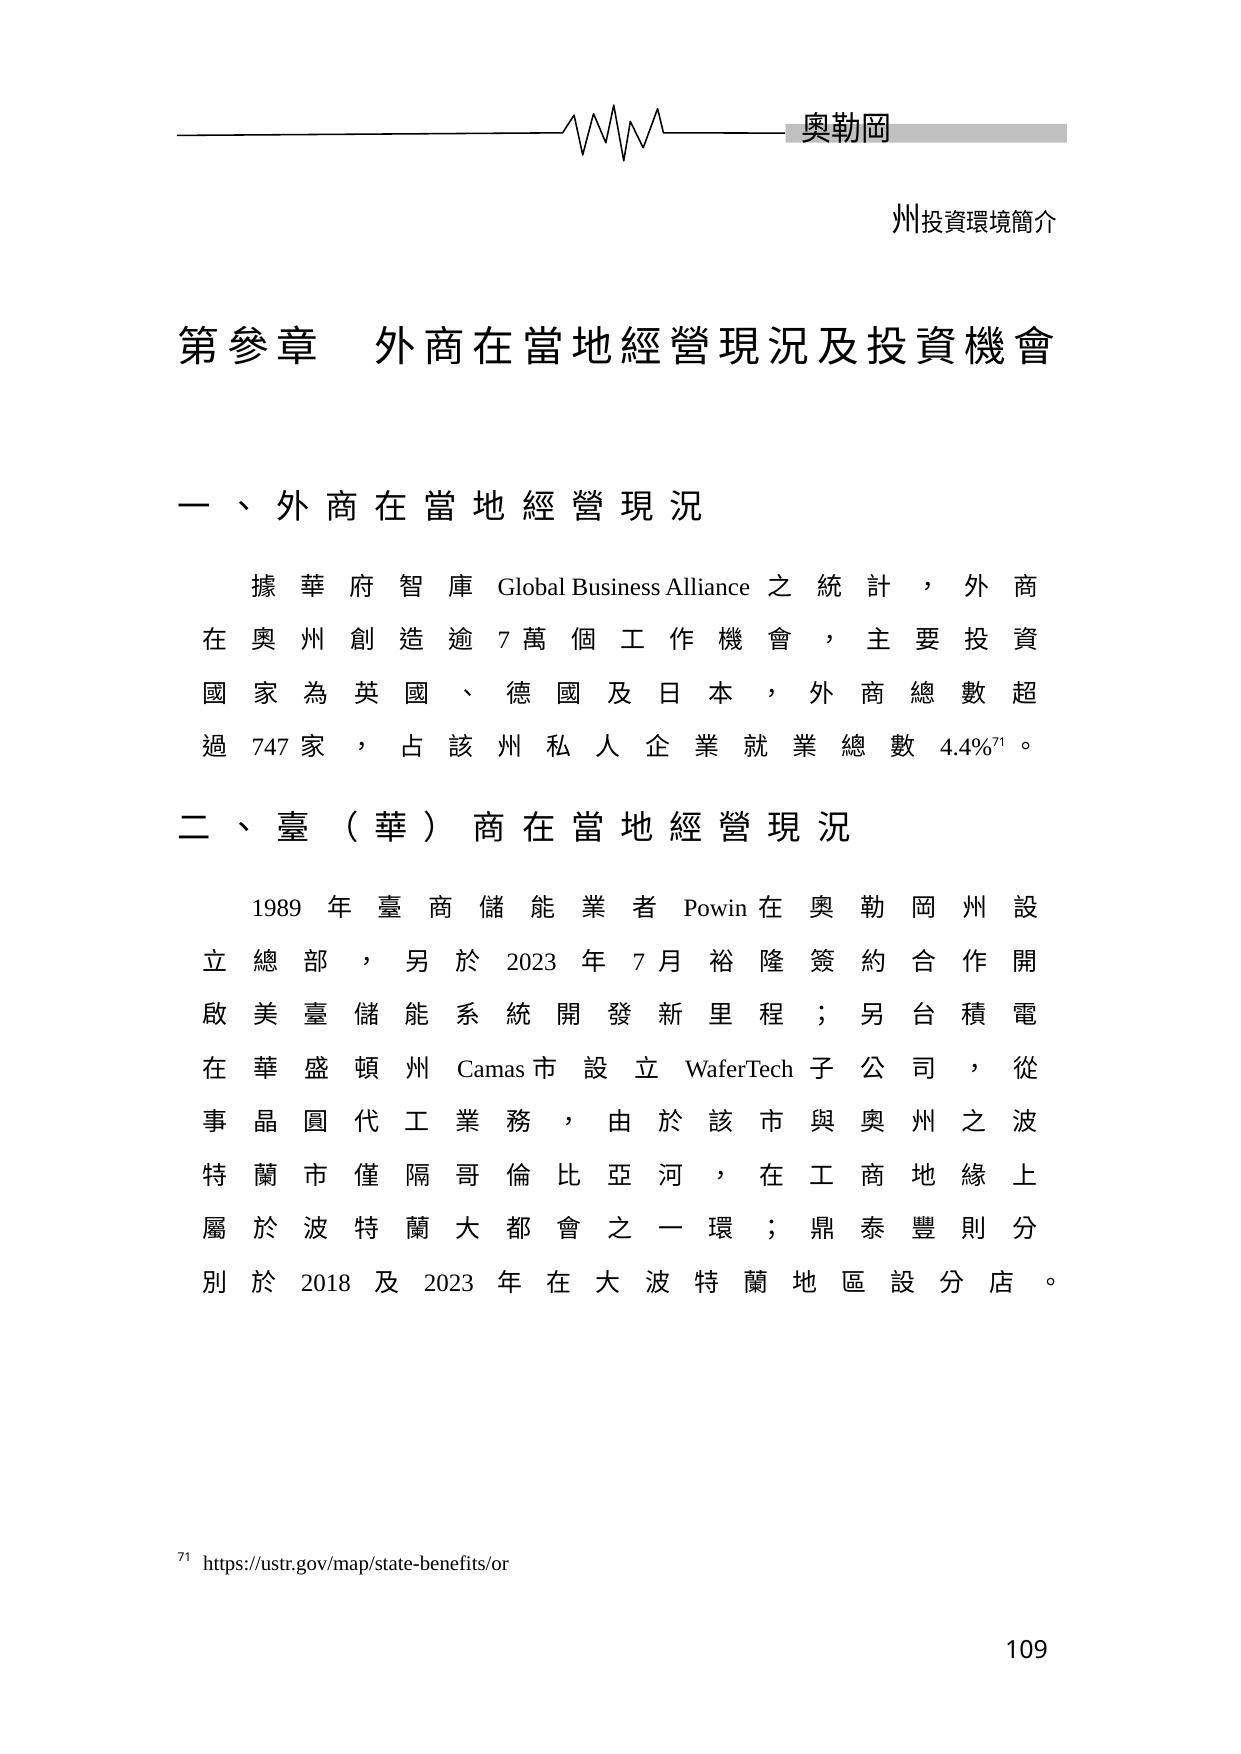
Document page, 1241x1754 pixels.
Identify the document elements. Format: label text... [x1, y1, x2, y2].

text 1989年臺商儲能業者Powin在奧勒岡州設立總部，另於2023年7月裕隆簽約合作開啟美臺儲能系統開發新里程；另台積電在華盛頓州Camas市設立WaferTech子公司，從事晶圓代工業務，由於該市與奧州之波特蘭市僅隔哥倫比亞河，在工商地緣上屬於波特蘭大都會之一環；鼎泰豐則分別於2018及2023年在大波特蘭地區設分店。 [188, 879, 1063, 1307]
text 二、臺（華）商在當地經營現況 [178, 798, 1063, 852]
text 一、外商在當地經營現況 [178, 477, 1063, 531]
text 第參章 外商在當地經營現況及投資機會 [178, 290, 1063, 397]
text 據華府智庫Global Business Alliance之統計，外商在奧州創造逾7萬個工作機會，主要投資國家為英國、德國及日本，外商總數超過747家，占該州私人企業就業總數4.4%。 [188, 557, 1063, 772]
